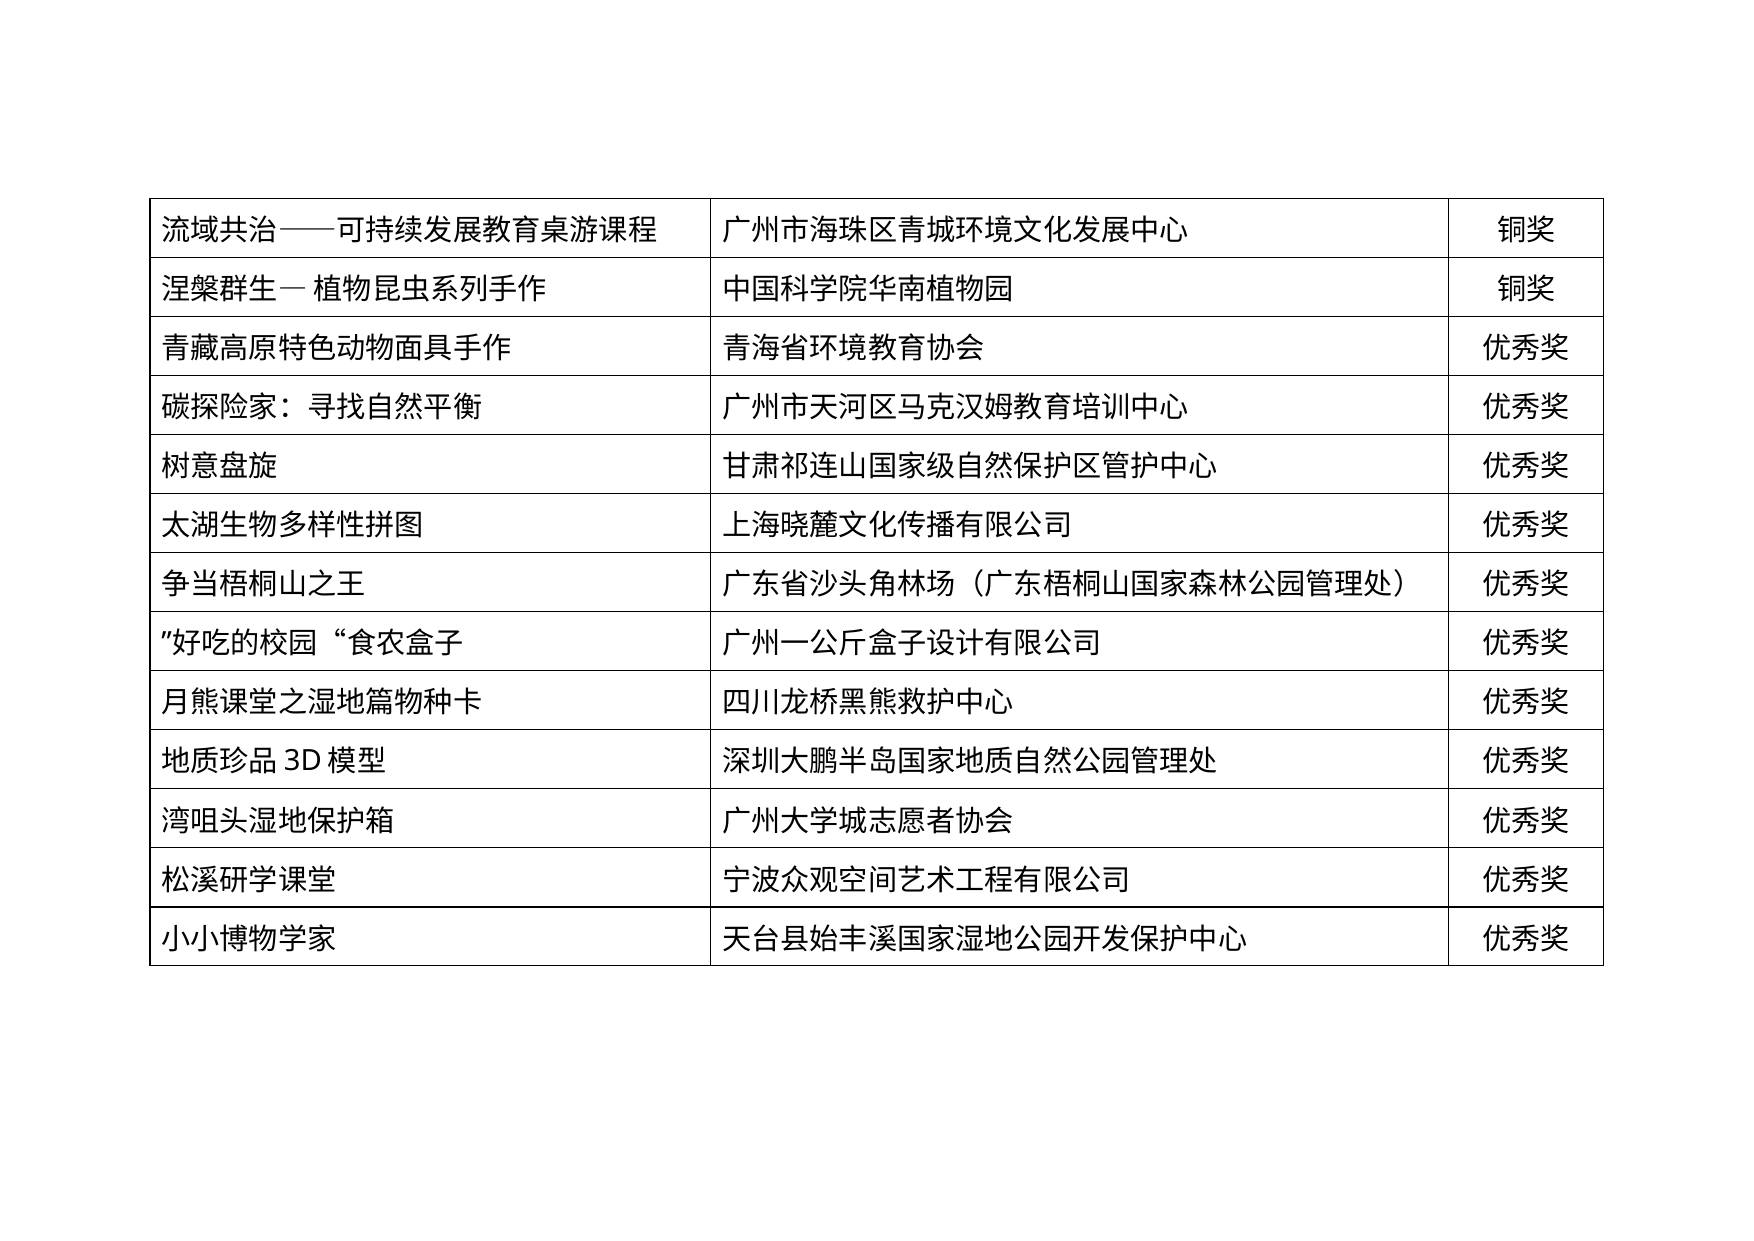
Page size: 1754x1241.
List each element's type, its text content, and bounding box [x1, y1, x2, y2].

table_cell 流域共治——可持续发展教育桌游课程 [151, 199, 710, 257]
table_cell 湾咀头湿地保护箱 [151, 789, 710, 847]
table_cell 优秀奖 [1449, 789, 1603, 847]
table_cell 深圳大鹏半岛国家地质自然公园管理处 [711, 730, 1448, 788]
table_cell 优秀奖 [1449, 376, 1603, 434]
table_cell 小小博物学家 [151, 908, 710, 965]
table_cell 铜奖 [1449, 258, 1603, 316]
table_cell 中国科学院华南植物园 [711, 258, 1448, 316]
table_cell 地质珍品3D模型 [151, 730, 710, 788]
table_cell 松溪研学课堂 [151, 848, 710, 906]
table_cell 广东省沙头角林场（广东梧桐山国家森林公园管理处） [711, 553, 1448, 611]
table_cell 上海晓麓文化传播有限公司 [711, 494, 1448, 552]
table_cell 四川龙桥黑熊救护中心 [711, 671, 1448, 729]
table_cell 优秀奖 [1449, 494, 1603, 552]
table_cell 广州市天河区马克汉姆教育培训中心 [711, 376, 1448, 434]
table_cell 宁波众观空间艺术工程有限公司 [711, 848, 1448, 906]
table_cell 优秀奖 [1449, 671, 1603, 729]
table_cell 广州市海珠区青城环境文化发展中心 [711, 199, 1448, 257]
table_cell 争当梧桐山之王 [151, 553, 710, 611]
table_cell 优秀奖 [1449, 317, 1603, 375]
table_cell 优秀奖 [1449, 730, 1603, 788]
table_cell 优秀奖 [1449, 553, 1603, 611]
table_cell ”好吃的校园“食农盒子 [151, 612, 710, 670]
table_cell 优秀奖 [1449, 612, 1603, 670]
table_cell 广州一公斤盒子设计有限公司 [711, 612, 1448, 670]
table_cell 天台县始丰溪国家湿地公园开发保护中心 [711, 908, 1448, 965]
table_cell 优秀奖 [1449, 908, 1603, 965]
table_cell 青藏高原特色动物面具手作 [151, 317, 710, 375]
table_cell 铜奖 [1449, 199, 1603, 257]
table_cell 太湖生物多样性拼图 [151, 494, 710, 552]
table_cell 青海省环境教育协会 [711, 317, 1448, 375]
table_cell 优秀奖 [1449, 848, 1603, 906]
table_cell 月熊课堂之湿地篇物种卡 [151, 671, 710, 729]
table_cell 甘肃祁连山国家级自然保护区管护中心 [711, 435, 1448, 493]
table_cell 广州大学城志愿者协会 [711, 789, 1448, 847]
table_cell 优秀奖 [1449, 435, 1603, 493]
table_cell 碳探险家：寻找自然平衡 [151, 376, 710, 434]
table_cell 涅槃群生— 植物昆虫系列手作 [151, 258, 710, 316]
table_cell 树意盘旋 [151, 435, 710, 493]
